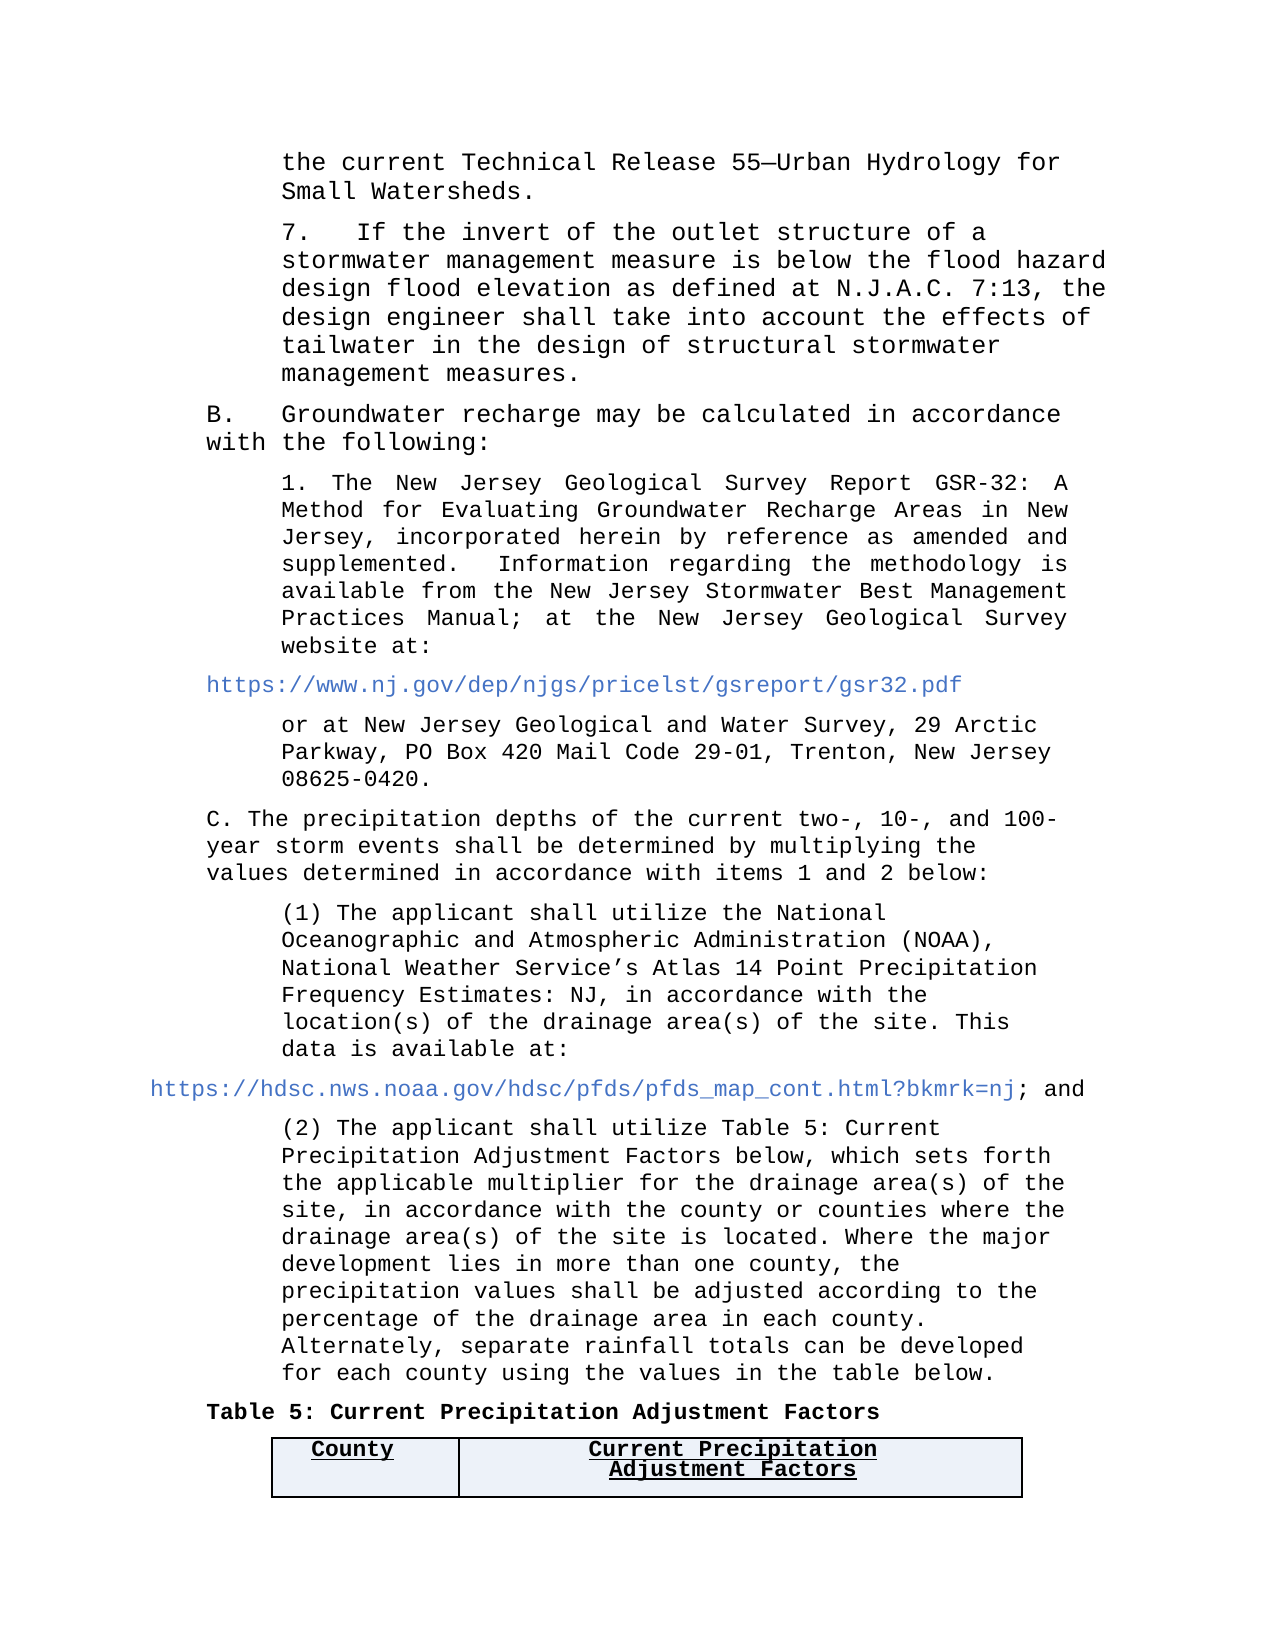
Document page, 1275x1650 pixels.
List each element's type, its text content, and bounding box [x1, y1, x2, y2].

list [281, 150, 1125, 207]
text https://hdsc.nws.noaa.gov/hdsc/pfds/pfds_map_cont.html?bkmrk=nj; and [150, 1077, 1125, 1103]
text https://www.nj.gov/dep/njgs/pricelst/gsreport/gsr32.pdf [206, 674, 1068, 699]
text Table 5: Current Precipitation Adjustment Factors [206, 1401, 1125, 1424]
list B. Groundwater recharge may be calculated in accordance with the following: [206, 402, 1125, 458]
table_header County [273, 1439, 458, 1496]
table_header Current Precipitation Adjustment Factors [460, 1439, 1021, 1496]
list 7. If the invert of the outlet structure of a stormwater management measure is below the flood hazard design flood elevation as defined at N.J.A.C. 7:13, the design engineer shall take into account the effects of tailwater in the design of structural stormwater management measures. [281, 219, 1125, 389]
text or at New Jersey Geological and Water Survey, 29 Arctic Parkway, PO Box 420 Mail Code 29-01, Trenton, New Jersey 08625-0420. [281, 713, 1068, 794]
text 1. The New Jersey Geological Survey Report GSR-32: A Method for Evaluating Groundwater Recharge Areas in New Jersey, incorporated herein by reference as amended and supplemented. Information regarding the methodology is available from the New Jersey Stormwater Best Management Practices Manual; at the New Jersey Geological Survey website at: [281, 471, 1068, 660]
text (1) The applicant shall utilize the National Oceanographic and Atmospheric Administration (NOAA), National Weather Service’s Atlas 14 Point Precipitation Frequency Estimates: NJ, in accordance with the location(s) of the drainage area(s) of the site. This data is available at: [281, 901, 1068, 1063]
text C. The precipitation depths of the current two-, 10-, and 100-year storm events shall be determined by multiplying the values determined in accordance with items 1 and 2 below: [206, 807, 1068, 888]
text (2) The applicant shall utilize Table 5: Current Precipitation Adjustment Factors below, which sets forth the applicable multiplier for the drainage area(s) of the site, in accordance with the county or counties where the drainage area(s) of the site is located. Where the major development lies in more than one county, the precipitation values shall be adjusted according to the percentage of the drainage area in each county. Alternately, separate rainfall totals can be developed for each county using the values in the table below. [281, 1117, 1068, 1387]
